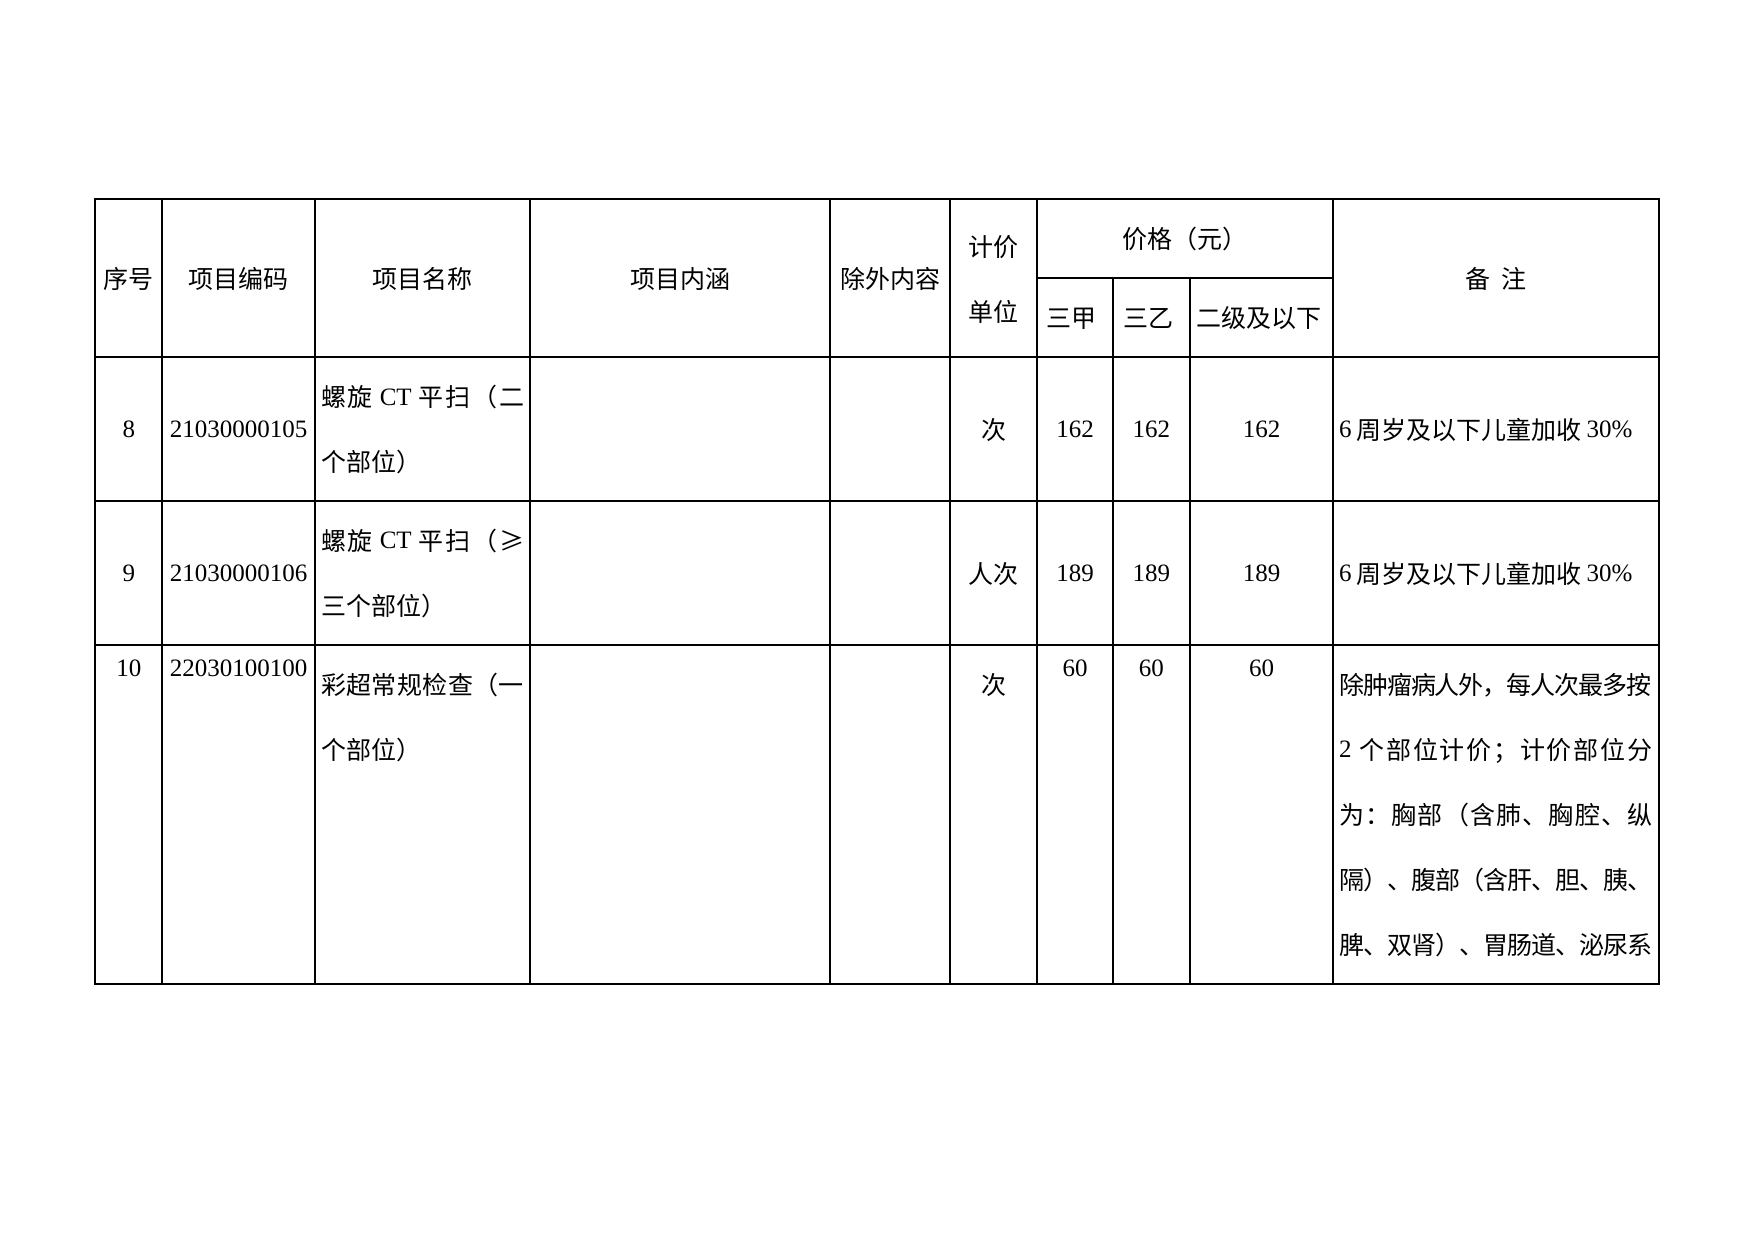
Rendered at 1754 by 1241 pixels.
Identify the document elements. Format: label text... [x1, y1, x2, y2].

table_cell 162 [1114, 358, 1189, 499]
table_cell 9 [96, 502, 161, 643]
table_cell 189 [1038, 502, 1112, 643]
table_cell 21030000106 [163, 502, 314, 643]
table_header 项目内涵 [531, 200, 829, 356]
table_cell [531, 646, 829, 982]
table_cell 6周岁及以下儿童加收30% [1334, 358, 1658, 499]
table_header 项目名称 [316, 200, 529, 356]
table_cell 60 [1038, 646, 1112, 982]
table_cell 三乙 [1114, 279, 1189, 356]
table_cell 次 [951, 358, 1036, 499]
table_cell [531, 358, 829, 499]
table_cell 人次 [951, 502, 1036, 643]
table_cell 10 [96, 646, 161, 982]
table_header 计价 单位 [951, 200, 1036, 356]
table_cell 8 [96, 358, 161, 499]
table_header 除外内容 [831, 200, 949, 356]
table_cell 60 [1191, 646, 1332, 982]
table_cell [831, 358, 949, 499]
table_header 价格（元） [1038, 200, 1332, 277]
table_cell [831, 502, 949, 643]
table_cell 22030100100 [163, 646, 314, 982]
table_cell 189 [1191, 502, 1332, 643]
table_cell 彩超常规检查（一个部位） [316, 646, 529, 982]
table_header 项目编码 [163, 200, 314, 356]
table_cell 次 [951, 646, 1036, 982]
table_cell 60 [1114, 646, 1189, 982]
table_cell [1334, 646, 1658, 982]
table_cell 162 [1038, 358, 1112, 499]
table_cell 二级及以下 [1191, 279, 1332, 356]
table_cell 三甲 [1038, 279, 1112, 356]
table_cell 6周岁及以下儿童加收30% [1334, 502, 1658, 643]
table_header 序号 [96, 200, 161, 356]
table_cell 21030000105 [163, 358, 314, 499]
table_cell 162 [1191, 358, 1332, 499]
table_cell [531, 502, 829, 643]
table_cell 189 [1114, 502, 1189, 643]
table_header 备 注 [1334, 200, 1658, 356]
table_cell [831, 646, 949, 982]
table_cell 螺旋CT平扫（二个部位） [316, 358, 529, 499]
table_cell 螺旋CT平扫（≥三个部位） [316, 502, 529, 643]
